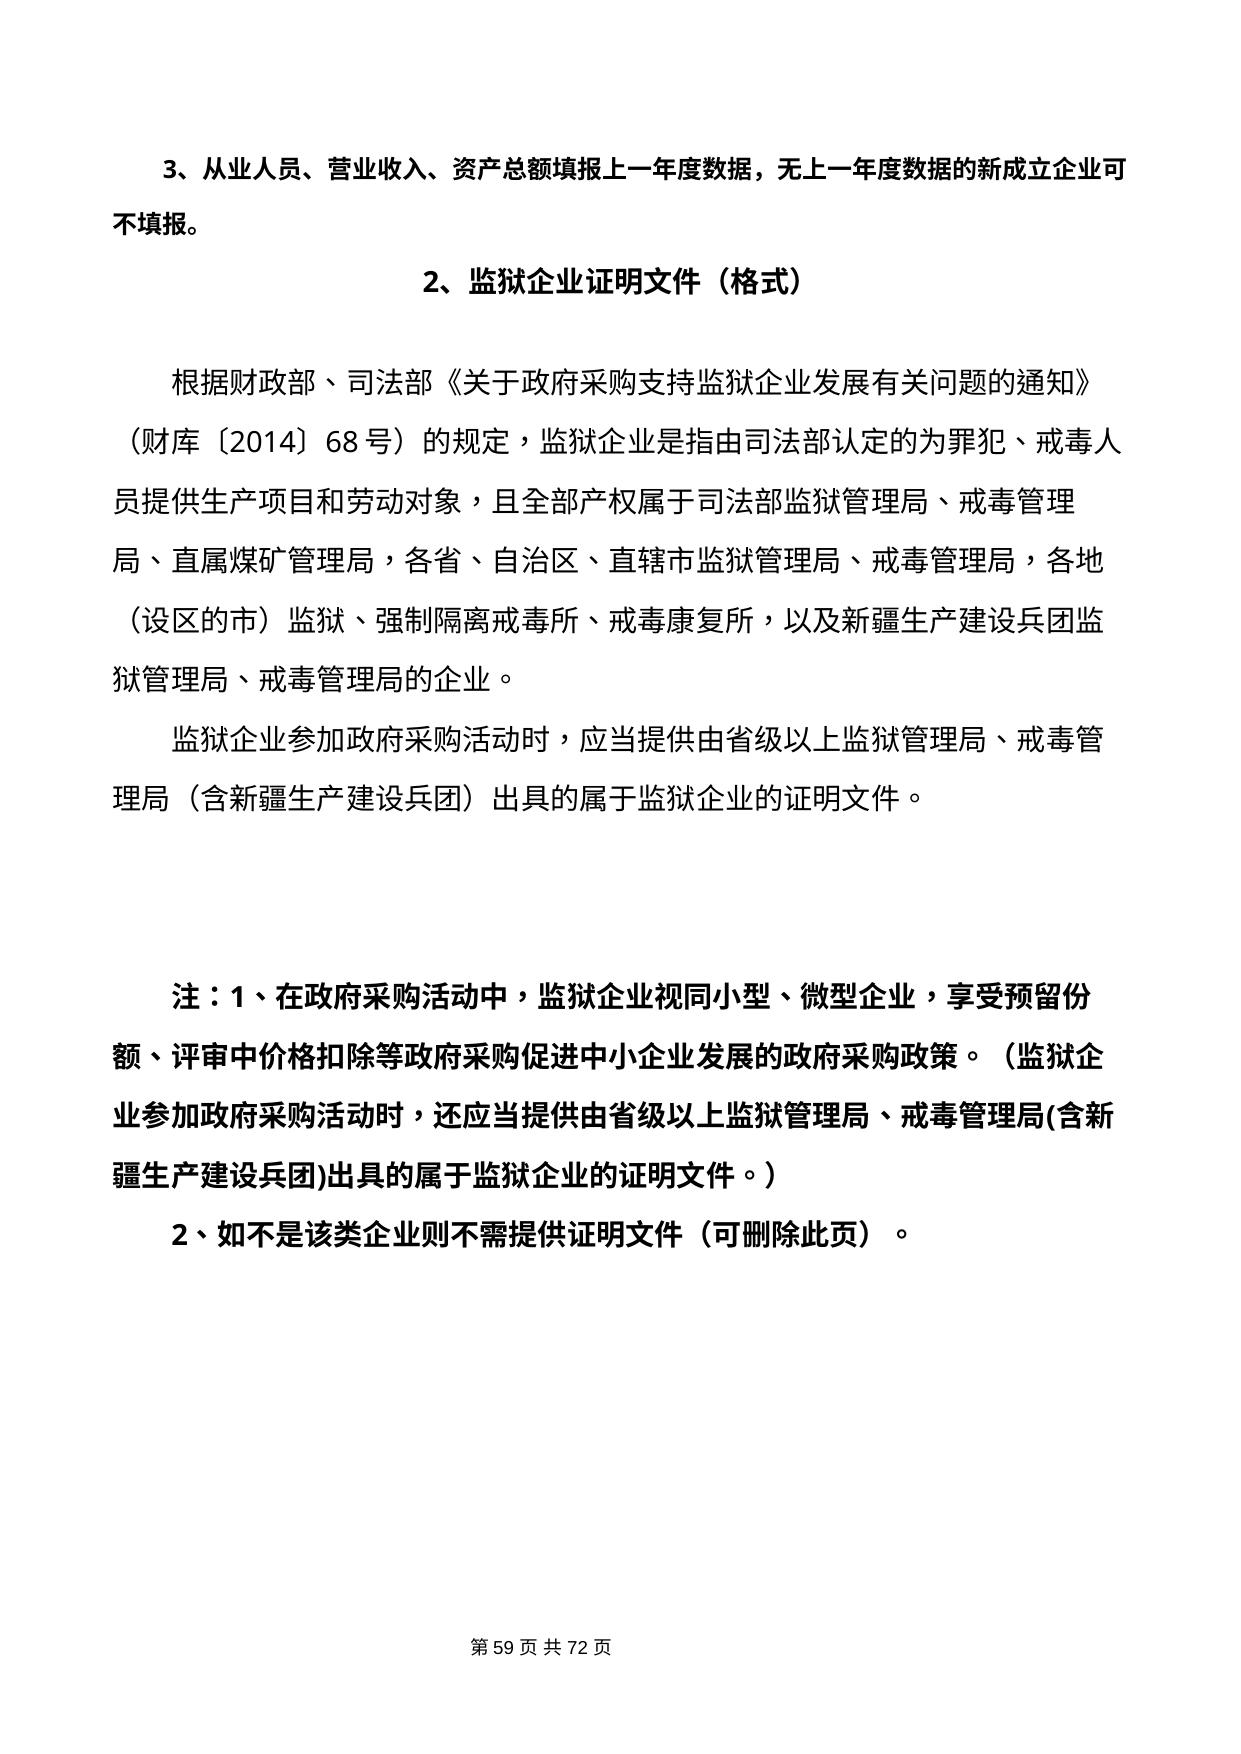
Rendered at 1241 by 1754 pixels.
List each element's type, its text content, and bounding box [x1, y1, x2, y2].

text 2、监狱企业证明文件（格式） [112, 259, 1128, 301]
text 监狱企业参加政府采购活动时，应当提供由省级以上监狱管理局、戒毒管理局（含新疆生产建设兵团）出具的属于监狱企业的证明文件。 [112, 719, 1128, 818]
text 根据财政部、司法部《关于政府采购支持监狱企业发展有关问题的通知》（财库〔2014〕68号）的规定，监狱企业是指由司法部认定的为罪犯、戒毒人员提供生产项目和劳动对象，且全部产权属于司法部监狱管理局、戒毒管理局、直属煤矿管理局，各省、自治区、直辖市监狱管理局、戒毒管理局，各地（设区的市）监狱、强制隔离戒毒所、戒毒康复所，以及新疆生产建设兵团监狱管理局、戒毒管理局的企业。 [112, 362, 1128, 699]
text 注：1、在政府采购活动中，监狱企业视同小型、微型企业，享受预留份额、评审中价格扣除等政府采购促进中小企业发展的政府采购政策。（监狱企业参加政府采购活动时，还应当提供由省级以上监狱管理局、戒毒管理局(含新疆生产建设兵团)出具的属于监狱企业的证明文件。） [112, 977, 1128, 1195]
text 2、如不是该类企业则不需提供证明文件（可删除此页）。 [112, 1214, 1128, 1254]
text 3、从业人员、营业收入、资产总额填报上一年度数据，无上一年度数据的新成立企业可不填报。 [112, 150, 1128, 241]
